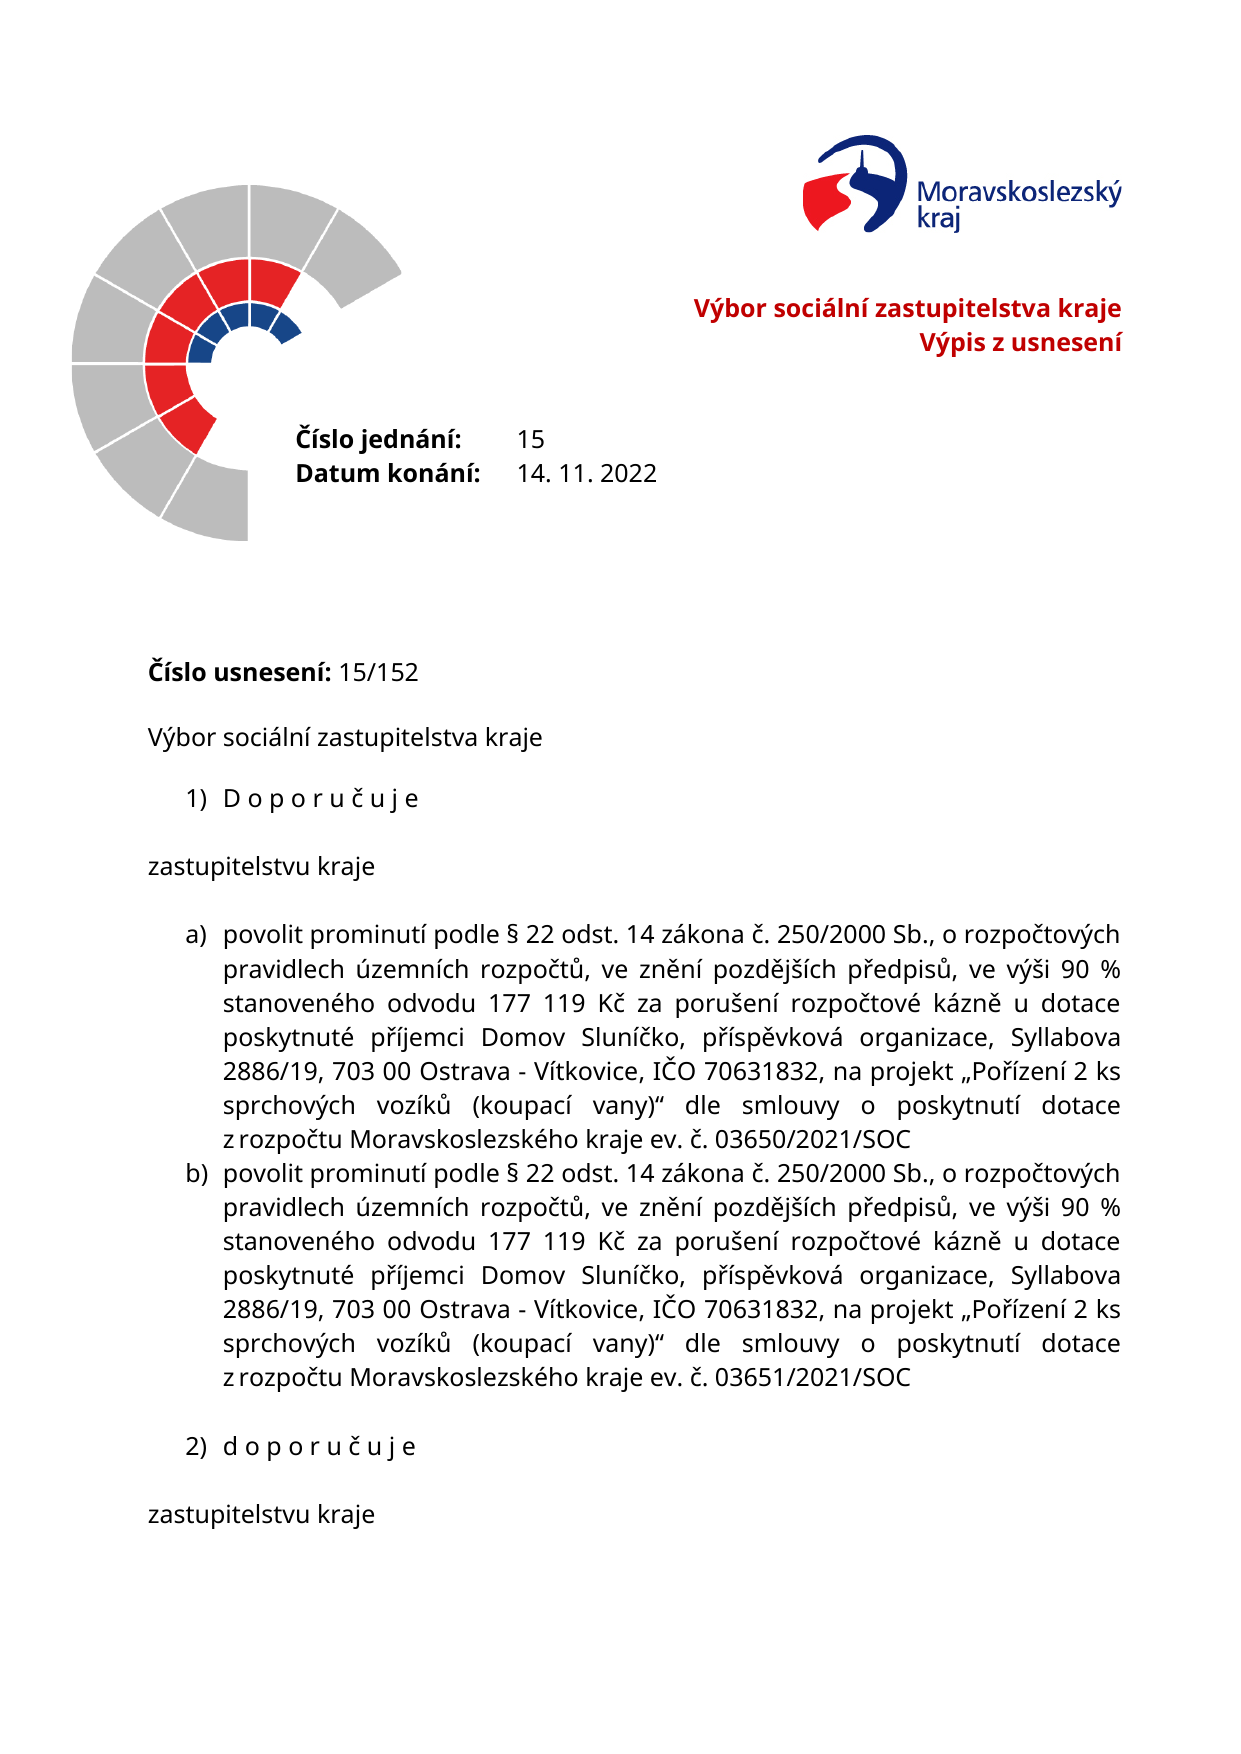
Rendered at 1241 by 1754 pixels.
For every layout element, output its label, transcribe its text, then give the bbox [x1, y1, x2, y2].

text Datum konání: 14. 11. 2022 [148, 455, 1122, 489]
list d o p o r u č u j e [185, 1428, 1122, 1462]
list D o p o r u č u j e [185, 781, 1122, 815]
text Výpis z usnesení [148, 324, 1122, 358]
text zastupitelstvu kraje [148, 849, 1122, 883]
text Číslo jednání: 15 [221, 421, 1122, 455]
text Číslo usnesení: 15/152 [148, 654, 1122, 688]
list povolit prominutí podle § 22 odst. 14 zákona č. 250/2000 Sb., o rozpočtových pravidlech územních rozpočtů, ve znění pozdějších předpisů, ve výši 90 % stanoveného odvodu 177 119 Kč za porušení rozpočtové kázně u dotace poskytnuté příjemci Domov Sluníčko, příspěvková organizace, Syllabova 2886/19, 703 00 Ostrava - Vítkovice, IČO 70631832, na projekt „Pořízení 2 ks sprchových vozíků (koupací vany)“ dle smlouvy o poskytnutí dotace z rozpočtu Moravskoslezského kraje ev. č. 03651/2021/SOC [185, 1156, 1122, 1394]
text Výbor sociální zastupitelstva kraje [148, 290, 1122, 324]
picture [71, 185, 402, 541]
picture [803, 135, 1122, 233]
list povolit prominutí podle § 22 odst. 14 zákona č. 250/2000 Sb., o rozpočtových pravidlech územních rozpočtů, ve znění pozdějších předpisů, ve výši 90 % stanoveného odvodu 177 119 Kč za porušení rozpočtové kázně u dotace poskytnuté příjemci Domov Sluníčko, příspěvková organizace, Syllabova 2886/19, 703 00 Ostrava - Vítkovice, IČO 70631832, na projekt „Pořízení 2 ks sprchových vozíků (koupací vany)“ dle smlouvy o poskytnutí dotace z rozpočtu Moravskoslezského kraje ev. č. 03650/2021/SOC [185, 917, 1122, 1156]
text zastupitelstvu kraje [148, 1496, 1122, 1530]
text Výbor sociální zastupitelstva kraje [148, 723, 1122, 752]
